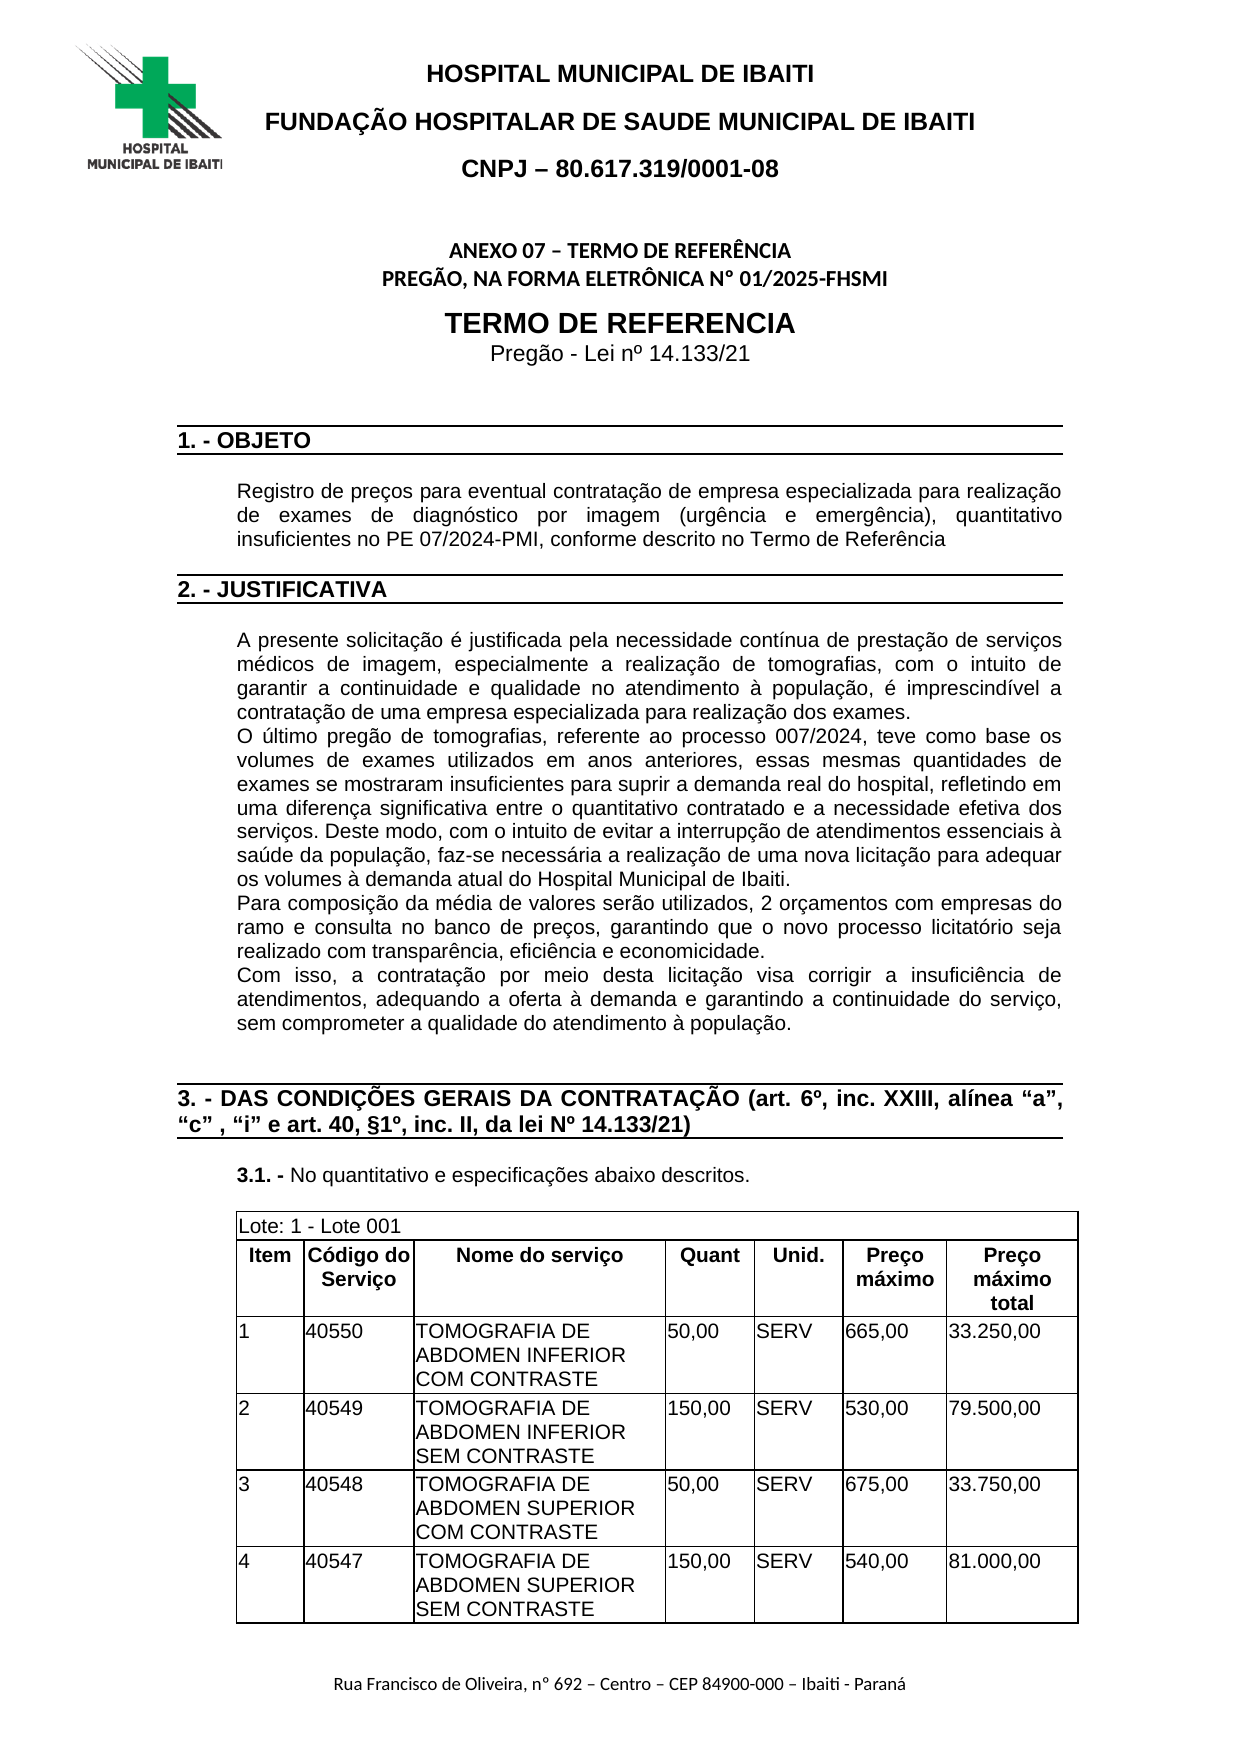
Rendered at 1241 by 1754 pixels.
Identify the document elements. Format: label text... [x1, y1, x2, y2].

table_cell 40548 [305, 1471, 413, 1546]
table_cell 540,00 [844, 1547, 946, 1622]
table_cell 4 [237, 1547, 303, 1622]
table_cell SERV [755, 1471, 842, 1546]
table_cell Item [237, 1241, 303, 1316]
table_cell 40547 [305, 1547, 413, 1622]
table_cell TOMOGRAFIA DE ABDOMEN INFERIOR COM CONTRASTE [415, 1317, 665, 1392]
text Com isso, a contratação por meio desta licitação visa corrigir a insuficiência de atendimentos, adequando a oferta à demanda e garantindo a continuidade do serviço, sem comprometer a qualidade do atendimento à população. [237, 963, 1063, 1035]
table_cell 40549 [305, 1394, 413, 1469]
table_cell 150,00 [666, 1394, 754, 1469]
table_cell 40550 [305, 1317, 413, 1392]
table_cell Código do Serviço [305, 1241, 413, 1316]
table_cell SERV [755, 1317, 842, 1392]
table_cell 50,00 [666, 1317, 754, 1392]
table_cell 150,00 [666, 1547, 754, 1622]
table_cell 50,00 [666, 1471, 754, 1546]
table_header Lote: 1 - Lote 001 [237, 1212, 1077, 1239]
table_cell 1 [237, 1317, 303, 1392]
table_cell 3 [237, 1471, 303, 1546]
table_cell SERV [755, 1394, 842, 1469]
table_cell Nome do serviço [415, 1241, 665, 1316]
table_cell 79.500,00 [947, 1394, 1077, 1469]
text Pregão - Lei nº 14.133/21 [177, 340, 1063, 366]
text TERMO DE REFERENCIA [177, 306, 1063, 340]
text O último pregão de tomografias, referente ao processo 007/2024, teve como base os volumes de exames utilizados em anos anteriores, essas mesmas quantidades de exames se mostraram insuficientes para suprir a demanda real do hospital, refletindo em uma diferença significativa entre o quantitativo contratado e a necessidade efetiva dos serviços. Deste modo, com o intuito de evitar a interrupção de atendimentos essenciais à saúde da população, faz-se necessária a realização de uma nova licitação para adequar os volumes à demanda atual do Hospital Municipal de Ibaiti. [237, 723, 1063, 891]
table_cell 665,00 [844, 1317, 946, 1392]
table_cell TOMOGRAFIA DE ABDOMEN SUPERIOR SEM CONTRASTE [415, 1547, 665, 1622]
table_cell Quant [666, 1241, 754, 1316]
text 3. - DAS CONDIÇÕES GERAIS DA CONTRATAÇÃO (art. 6º, inc. XXIII, alínea “a”, “c” , “i” e art. 40, §1º, inc. II, da lei Nº 14.133/21) [177, 1085, 1063, 1137]
text 1. - OBJETO [177, 427, 1063, 453]
table_cell Preço máximo total [947, 1241, 1077, 1316]
table_cell 675,00 [844, 1471, 946, 1546]
table_cell 33.750,00 [947, 1471, 1077, 1546]
text Registro de preços para eventual contratação de empresa especializada para realização de exames de diagnóstico por imagem (urgência e emergência), quantitativo insuficientes no PE 07/2024-PMI, conforme descrito no Termo de Referência [237, 478, 1063, 550]
table_cell 81.000,00 [947, 1547, 1077, 1622]
text ANEXO 07 – TERMO DE REFERÊNCIA [177, 236, 1063, 264]
text A presente solicitação é justificada pela necessidade contínua de prestação de serviços médicos de imagem, especialmente a realização de tomografias, com o intuito de garantir a continuidade e qualidade no atendimento à população, é imprescindível a contratação de uma empresa especializada para realização dos exames. [237, 628, 1063, 723]
table_cell Unid. [755, 1241, 842, 1316]
table_cell SERV [755, 1547, 842, 1622]
text Para composição da média de valores serão utilizados, 2 orçamentos com empresas do ramo e consulta no banco de preços, garantindo que o novo processo licitatório seja realizado com transparência, eficiência e economicidade. [237, 891, 1063, 963]
table_cell Preço máximo [844, 1241, 946, 1316]
picture [73, 43, 223, 169]
table_cell 2 [237, 1394, 303, 1469]
table_cell 33.250,00 [947, 1317, 1077, 1392]
table_cell TOMOGRAFIA DE ABDOMEN INFERIOR SEM CONTRASTE [415, 1394, 665, 1469]
text 3.1. - No quantitativo e especificações abaixo descritos. [237, 1163, 1063, 1187]
table_cell TOMOGRAFIA DE ABDOMEN SUPERIOR COM CONTRASTE [415, 1471, 665, 1546]
table_cell 530,00 [844, 1394, 946, 1469]
text 2. - JUSTIFICATIVA [177, 576, 1063, 602]
text PREGÃO, NA FORMA ELETRÔNICA Nº 01/2025-FHSMI [207, 264, 1063, 292]
